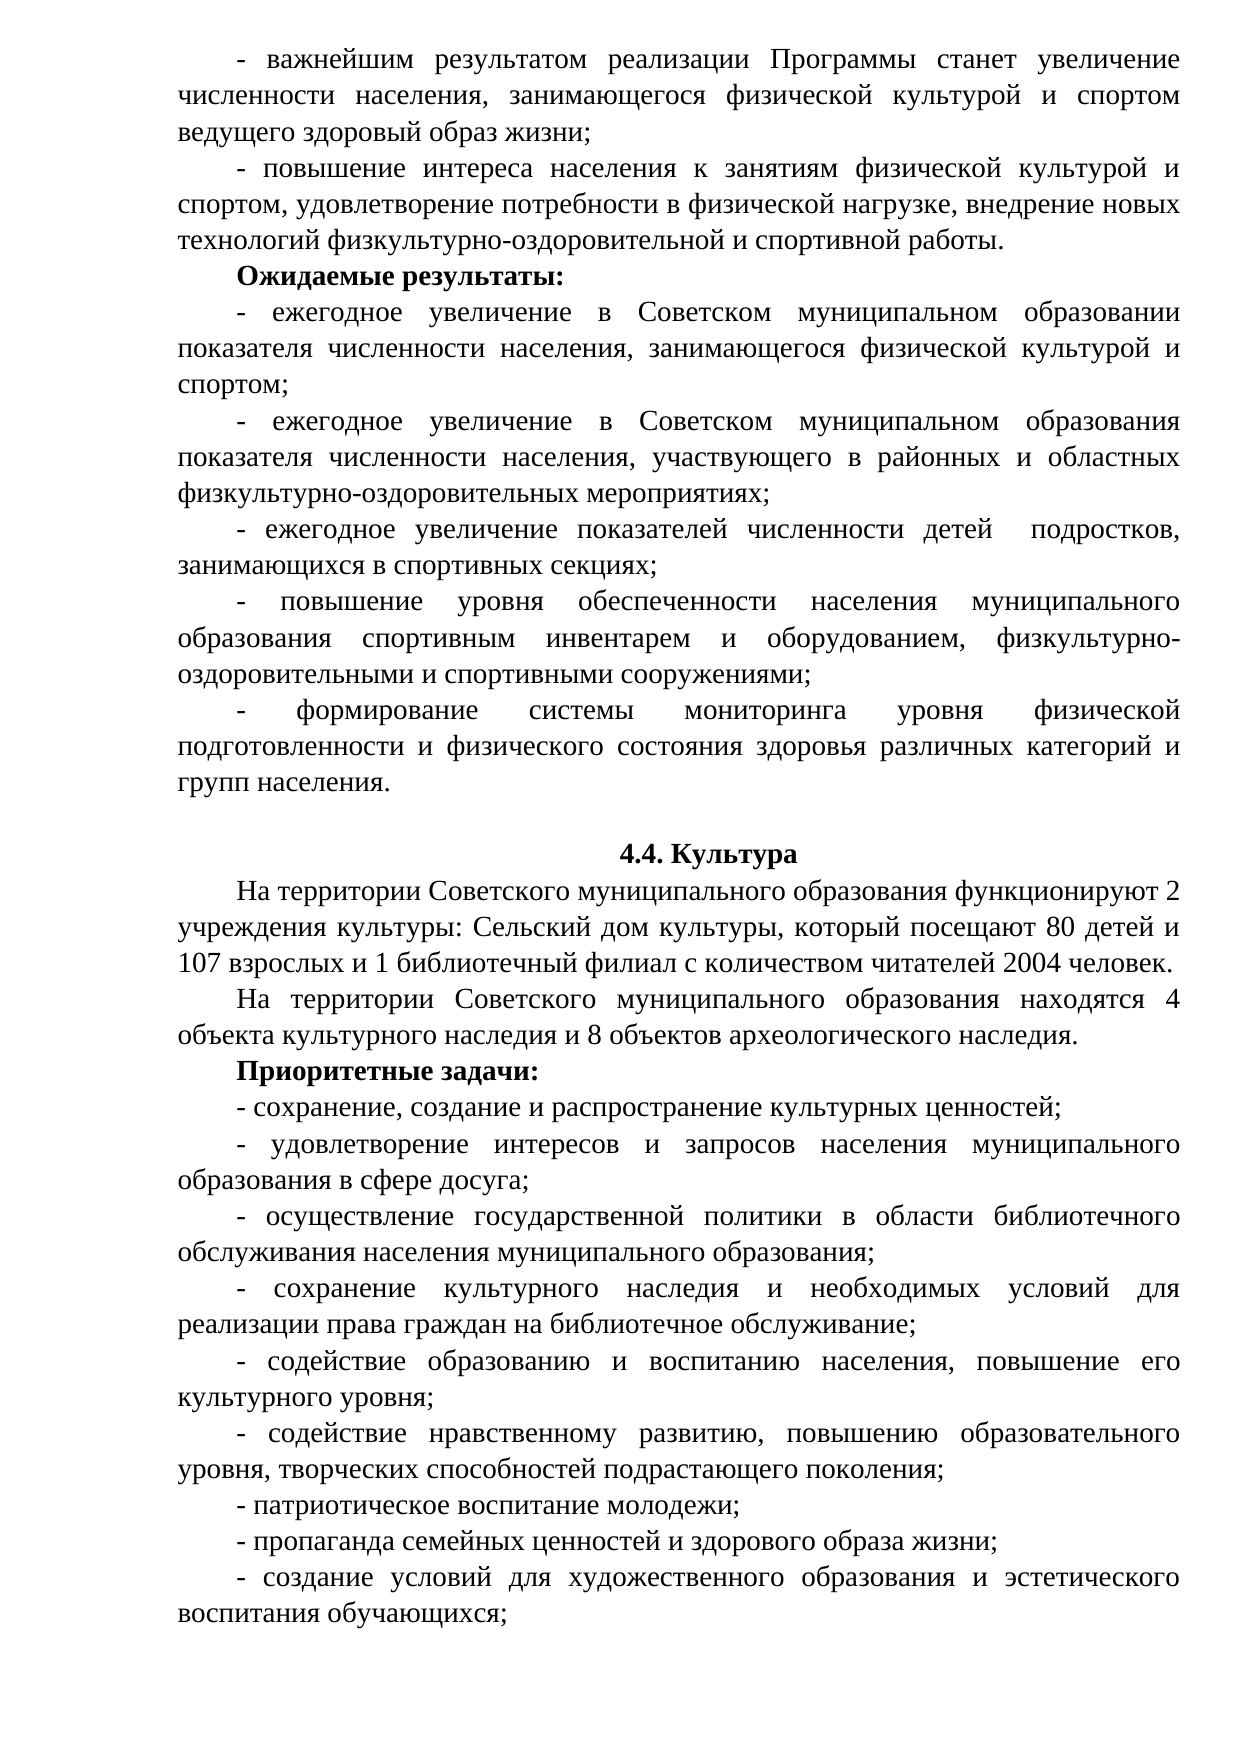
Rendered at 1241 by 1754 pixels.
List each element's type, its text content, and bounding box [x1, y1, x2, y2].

list Приоритетные задачи: [177, 1053, 1181, 1087]
list - важнейшим результатом реализации Программы станет увеличение численности населения, занимающегося физической культурой и спортом ведущего здоровый образ жизни; [177, 41, 1181, 147]
list - повышение уровня обеспеченности населения муниципального образования спортивным инвентарем и оборудованием, физкультурно-оздоровительными и спортивными сооружениями; [177, 583, 1181, 689]
list На территории Советского муниципального образования функционируют 2 учреждения культуры: Сельский дом культуры, который посещают 80 детей и 107 взрослых и 1 библиотечный филиал с количеством читателей 2004 человек. [177, 873, 1181, 978]
list - осуществление государственной политики в области библиотечного обслуживания населения муниципального образования; [177, 1198, 1181, 1268]
list - сохранение культурного наследия и необходимых условий для реализации права граждан на библиотечное обслуживание; [177, 1270, 1181, 1340]
list На территории Советского муниципального образования находятся 4 объекта культурного наследия и 8 объектов археологического наследия. [177, 981, 1181, 1051]
list - ежегодное увеличение в Советском муниципальном образовании показателя численности населения, занимающегося физической культурой и спортом; [177, 294, 1181, 400]
list - сохранение, создание и распространение культурных ценностей; [177, 1089, 1181, 1123]
list - повышение интереса населения к занятиям физической культурой и спортом, удовлетворение потребности в физической нагрузке, внедрение новых технологий физкультурно-оздоровительной и спортивной работы. [177, 150, 1181, 256]
list Ожидаемые результаты: [177, 258, 1181, 292]
list - патриотическое воспитание молодежи; [177, 1487, 1181, 1521]
list - пропаганда семейных ценностей и здорового образа жизни; [177, 1523, 1181, 1557]
list - формирование системы мониторинга уровня физической подготовленности и физического состояния здоровья различных категорий и групп населения. [177, 692, 1181, 798]
list - ежегодное увеличение показателей численности детей подростков, занимающихся в спортивных секциях; [177, 511, 1181, 581]
list - создание условий для художественного образования и эстетического воспитания обучающихся; [177, 1559, 1181, 1629]
list - содействие нравственному развитию, повышению образовательного уровня, творческих способностей подрастающего поколения; [177, 1415, 1181, 1484]
list - удовлетворение интересов и запросов населения муниципального образования в сфере досуга; [177, 1126, 1181, 1195]
list - ежегодное увеличение в Советском муниципальном образования показателя численности населения, участвующего в районных и областных физкультурно-оздоровительных мероприятиях; [177, 403, 1181, 509]
list - содействие образованию и воспитанию населения, повышение его культурного уровня; [177, 1343, 1181, 1412]
list 4.4. Культура [177, 837, 1181, 870]
